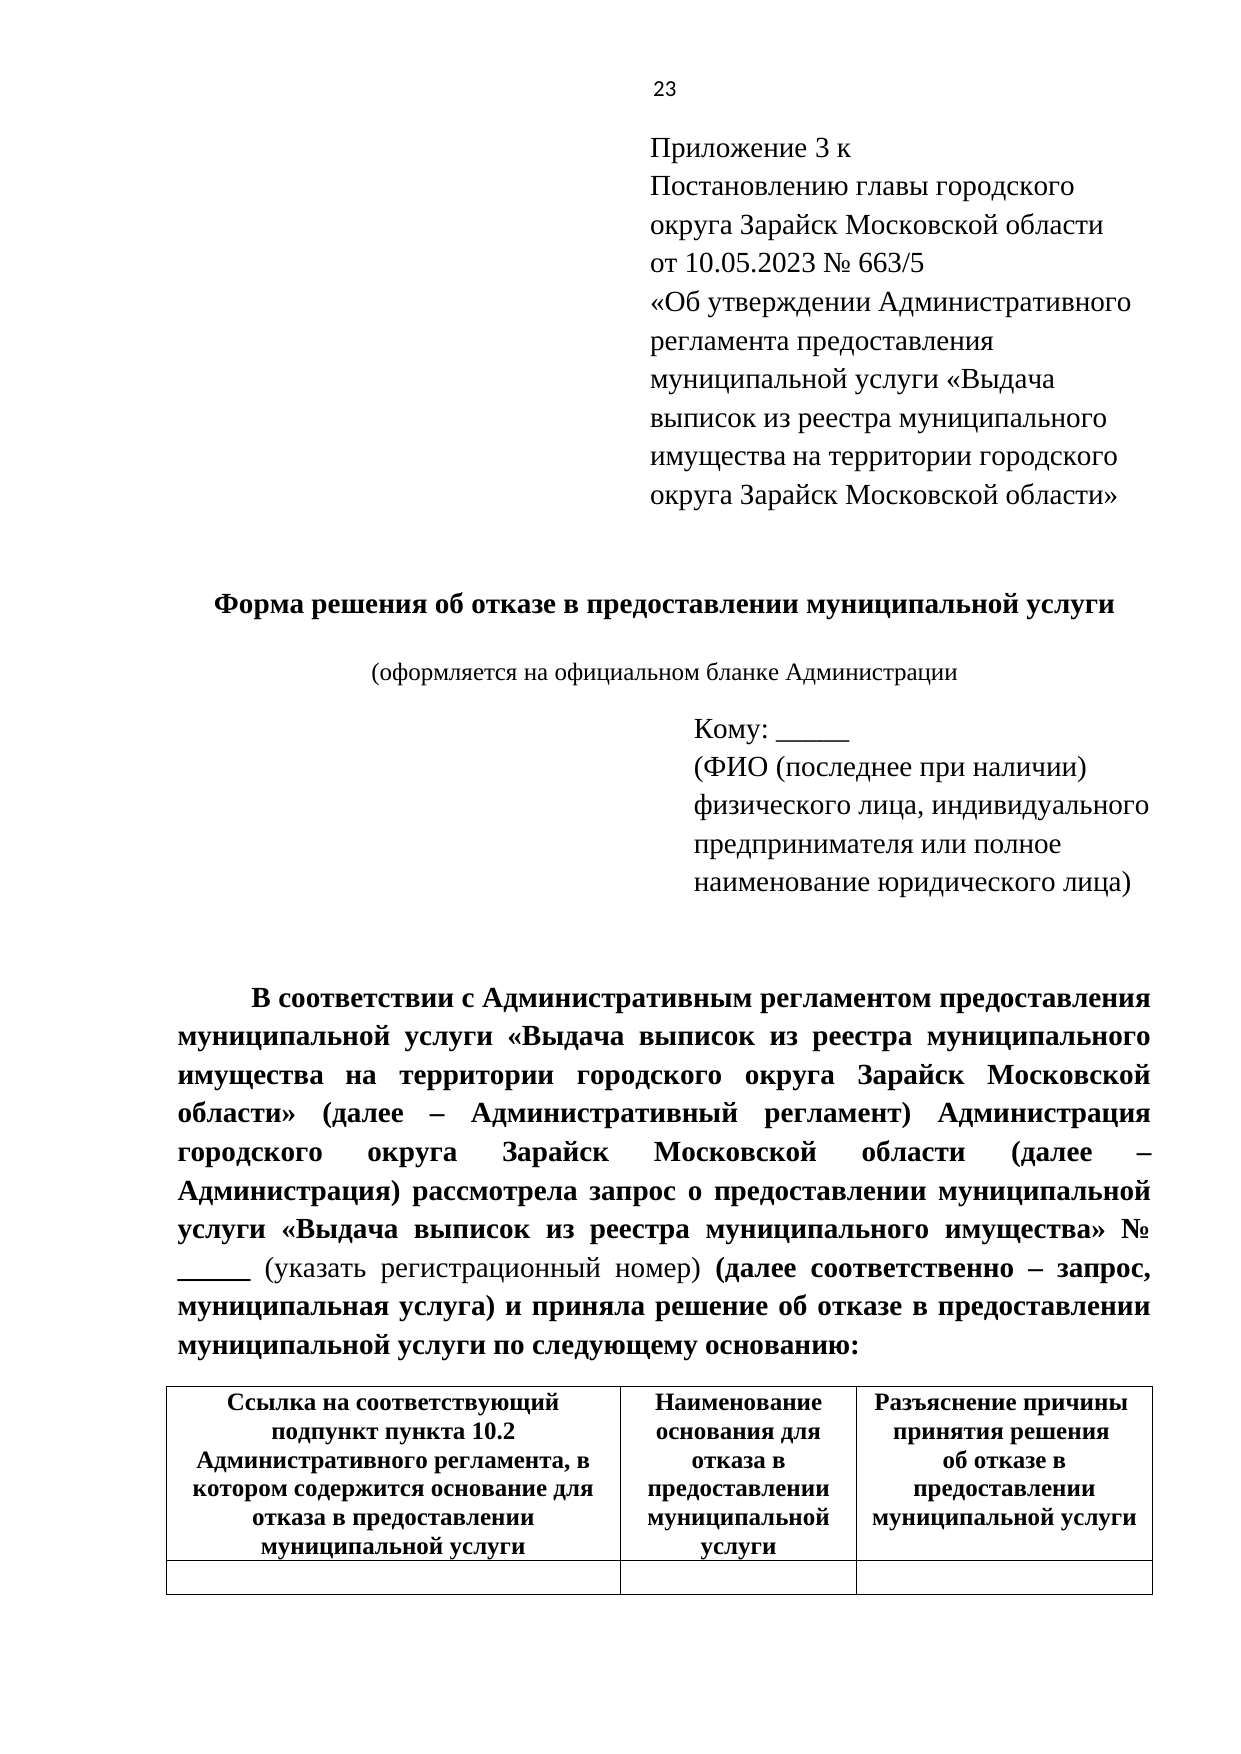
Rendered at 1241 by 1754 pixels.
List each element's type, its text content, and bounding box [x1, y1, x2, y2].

table_cell [857, 1561, 1152, 1594]
table_cell [167, 1561, 620, 1594]
text Постановлению главы городского округа Зарайск Московской области [650, 168, 1152, 241]
text предпринимателя или полное наименование юридического лица) [693, 826, 1152, 898]
text физического лица, индивидуального [620, 787, 1152, 821]
text В соответствии с Административным регламентом предоставления муниципальной услуги «Выдача выписок из реестра муниципального имущества на территории городского округа Зарайск Московской области» (далее – Административный регламент) Администрация городского округа Зарайск Московской области (далее – Администрация) рассмотрела запрос о предоставлении муниципальной услуги «Выдача выписок из реестра муниципального имущества» № _____ (указать регистрационный номер) (далее соответственно – запрос, муниципальная услуга) и приняла решение об отказе в предоставлении муниципальной услуги по следующему основанию: [177, 980, 1152, 1360]
table_header Ссылка на соответствующий подпункт пункта 10.2 Административного регламента, в котором содержится основание для отказа в предоставлении муниципальной услуги [167, 1387, 620, 1560]
table_header Наименование основания для отказа в предоставлении муниципальной услуги [621, 1387, 856, 1560]
text Форма решения об отказе в предоставлении муниципальной услуги [177, 586, 1152, 653]
text (ФИО (последнее при наличии) [619, 749, 1152, 783]
table_header Разъяснение причины принятия решения об отказе в предоставлении муниципальной услуги [857, 1387, 1152, 1560]
table_cell [621, 1561, 856, 1594]
text от 10.05.2023 № 663/5 «Об утверждении Административного регламента предоставления муниципальной услуги «Выдача выписок из реестра муниципального имущества на территории городского округа Зарайск Московской области» [650, 246, 1152, 543]
text Кому: _____ [620, 711, 1152, 744]
text Приложение 3 к [650, 130, 1152, 163]
text (оформляется на официальном бланке Администрации [177, 657, 1152, 686]
